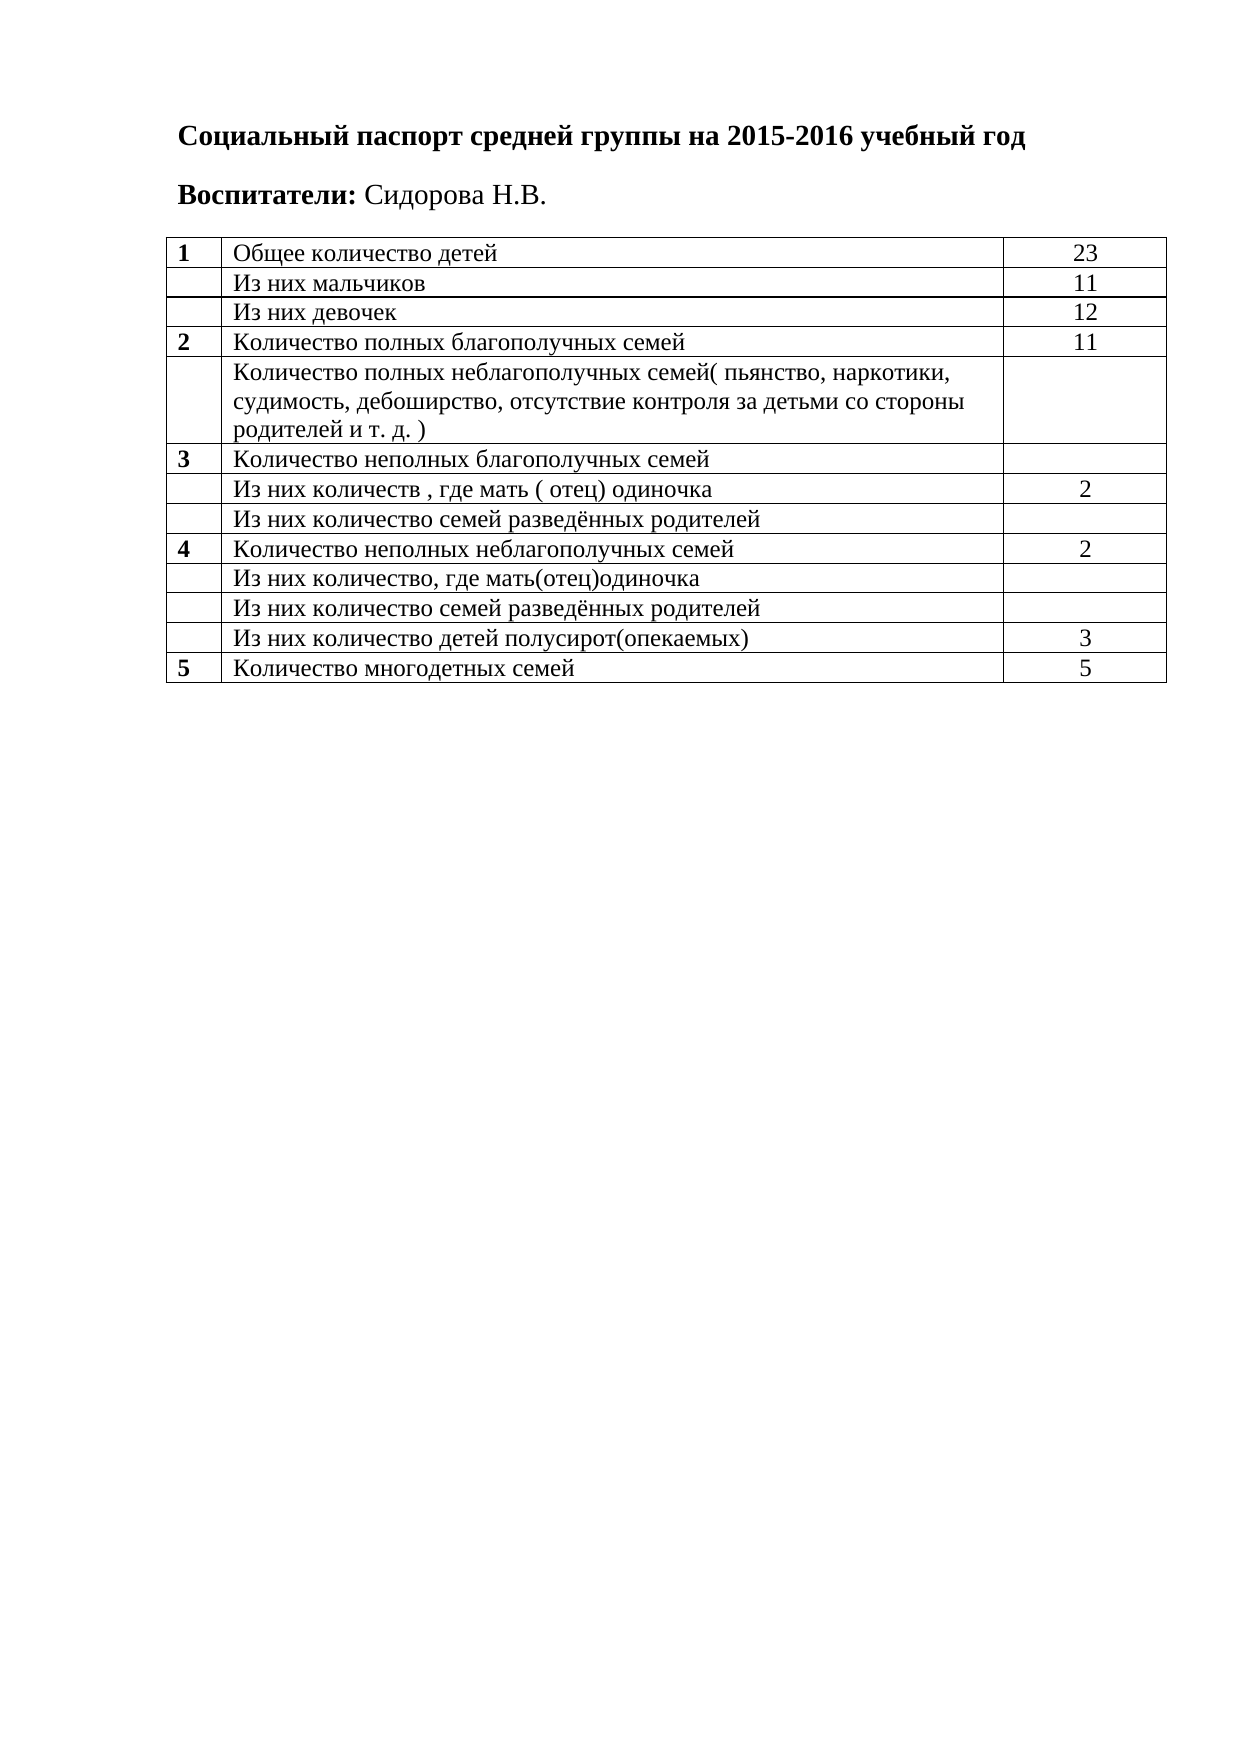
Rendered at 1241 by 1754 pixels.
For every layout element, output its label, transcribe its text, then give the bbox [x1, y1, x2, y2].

table_cell [1004, 564, 1166, 592]
table_cell Из них количество детей полусирот(опекаемых) [222, 623, 1003, 652]
table_cell 5 [1004, 653, 1166, 682]
table_cell 5 [167, 653, 221, 682]
table_cell [167, 298, 221, 326]
table_header Общее количество детей [222, 238, 1003, 267]
text Социальный паспорт средней группы на 2015-2016 учебный год [177, 118, 1152, 152]
table_cell [167, 593, 221, 622]
table_cell [167, 564, 221, 592]
table_cell 11 [1004, 268, 1166, 296]
table_cell 2 [167, 327, 221, 356]
table_cell 11 [1004, 327, 1166, 356]
table_cell [1004, 357, 1166, 443]
table_cell 2 [1004, 534, 1166, 562]
table_cell 12 [1004, 298, 1166, 326]
table_cell 2 [1004, 474, 1166, 503]
table_cell 4 [167, 534, 221, 562]
table_cell Количество полных неблагополучных семей( пьянство, наркотики, судимость, дебоширство, отсутствие контроля за детьми со стороны родителей и т. д. ) [222, 357, 1003, 443]
table_cell Из них девочек [222, 298, 1003, 326]
table_header 1 [167, 238, 221, 267]
table_cell Из них количество семей разведённых родителей [222, 593, 1003, 622]
table_cell Из них мальчиков [222, 268, 1003, 296]
table_cell [167, 268, 221, 296]
table_cell [167, 357, 221, 443]
table_header 23 [1004, 238, 1166, 267]
text Воспитатели: Сидорова Н.В. [177, 177, 1152, 211]
table_cell [167, 623, 221, 652]
table_cell Количество полных благополучных семей [222, 327, 1003, 356]
table_cell [167, 504, 221, 533]
table_cell [1004, 504, 1166, 533]
table_cell Из них количество, где мать(отец)одиночка [222, 564, 1003, 592]
table_cell Из них количество семей разведённых родителей [222, 504, 1003, 533]
table_cell Количество неполных неблагополучных семей [222, 534, 1003, 562]
table_cell Количество многодетных семей [222, 653, 1003, 682]
table_cell 3 [167, 444, 221, 473]
table_cell [1004, 593, 1166, 622]
table_cell 3 [1004, 623, 1166, 652]
table_cell Из них количеств , где мать ( отец) одиночка [222, 474, 1003, 503]
table_cell Количество неполных благополучных семей [222, 444, 1003, 473]
table_cell [167, 474, 221, 503]
table_cell [1004, 444, 1166, 473]
